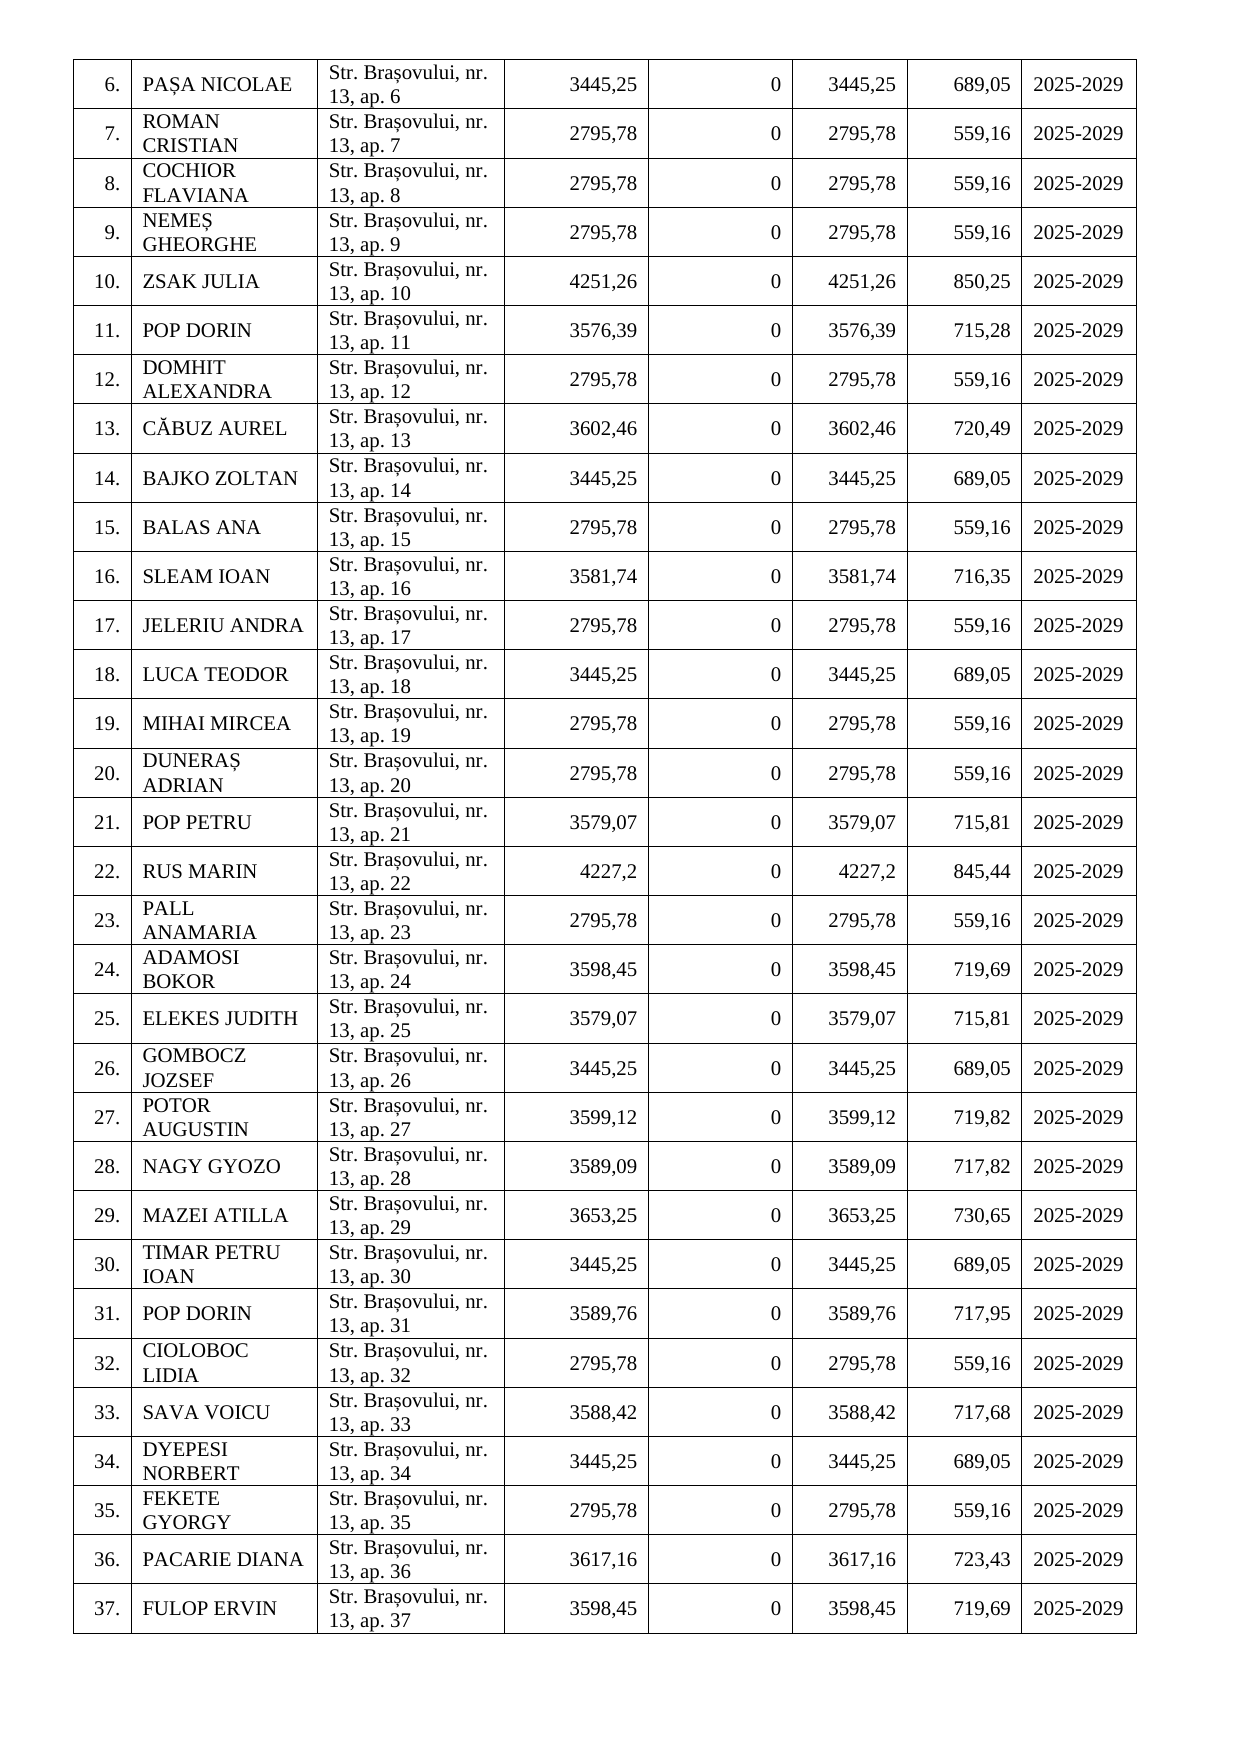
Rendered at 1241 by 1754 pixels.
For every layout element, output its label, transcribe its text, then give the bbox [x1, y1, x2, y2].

table_cell Str. Brașovului, nr. 13, ap. 29 [318, 1191, 504, 1239]
table_cell 28. [74, 1142, 131, 1190]
table_cell SAVA VOICU [132, 1388, 317, 1436]
table_cell Str. Brașovului, nr. 13, ap. 31 [318, 1289, 504, 1337]
table_cell 2795,78 [793, 896, 907, 944]
table_cell DOMHIT ALEXANDRA [132, 355, 317, 403]
table_cell 17. [74, 601, 131, 649]
table_cell Str. Brașovului, nr. 13, ap. 10 [318, 257, 504, 305]
table_cell 3617,16 [793, 1535, 907, 1583]
table_cell Str. Brașovului, nr. 13, ap. 13 [318, 404, 504, 452]
table_cell 723,43 [908, 1535, 1021, 1583]
table_cell 719,82 [908, 1093, 1021, 1141]
table_cell 0 [649, 1240, 792, 1288]
table_cell 0 [649, 601, 792, 649]
table_cell 4227,2 [505, 847, 648, 895]
table_cell 2025-2029 [1022, 1388, 1136, 1436]
table_cell 3589,09 [793, 1142, 907, 1190]
table_cell 15. [74, 503, 131, 551]
table_cell 2795,78 [505, 749, 648, 797]
table_cell Str. Brașovului, nr. 13, ap. 23 [318, 896, 504, 944]
table_cell Str. Brașovului, nr. 13, ap. 18 [318, 650, 504, 698]
table_cell 559,16 [908, 109, 1021, 157]
table_cell Str. Brașovului, nr. 13, ap. 20 [318, 749, 504, 797]
table_cell 3588,42 [793, 1388, 907, 1436]
table_cell BAJKO ZOLTAN [132, 454, 317, 502]
table_cell 2025-2029 [1022, 1240, 1136, 1288]
table_cell 4227,2 [793, 847, 907, 895]
table_cell NAGY GYOZO [132, 1142, 317, 1190]
table_cell 8. [74, 159, 131, 207]
table_cell JELERIU ANDRA [132, 601, 317, 649]
table_cell 2795,78 [505, 208, 648, 256]
table_cell 559,16 [908, 601, 1021, 649]
table_cell 2795,78 [793, 208, 907, 256]
table_cell 0 [649, 1339, 792, 1387]
table_cell 0 [649, 798, 792, 846]
table_cell 3598,45 [505, 945, 648, 993]
table_cell DYEPESI NORBERT [132, 1437, 317, 1485]
table_cell 0 [649, 1437, 792, 1485]
table_cell 559,16 [908, 749, 1021, 797]
table_cell 3445,25 [793, 1240, 907, 1288]
table_cell 2025-2029 [1022, 1093, 1136, 1141]
table_cell Str. Brașovului, nr. 13, ap. 16 [318, 552, 504, 600]
table_cell 0 [649, 945, 792, 993]
table_cell 16. [74, 552, 131, 600]
table_cell 37. [74, 1584, 131, 1632]
table_cell 2795,78 [505, 503, 648, 551]
table_cell 2025-2029 [1022, 454, 1136, 502]
table_cell 845,44 [908, 847, 1021, 895]
table_cell 2025-2029 [1022, 60, 1136, 108]
table_cell 2795,78 [505, 699, 648, 747]
table_cell 10. [74, 257, 131, 305]
table_cell 3445,25 [793, 650, 907, 698]
table_cell 3445,25 [505, 1044, 648, 1092]
table_cell 3598,45 [793, 945, 907, 993]
table_cell 2795,78 [793, 699, 907, 747]
table_cell 3581,74 [505, 552, 648, 600]
table_cell Str. Brașovului, nr. 13, ap. 8 [318, 159, 504, 207]
table_cell 3579,07 [793, 994, 907, 1042]
table_cell Str. Brașovului, nr. 13, ap. 32 [318, 1339, 504, 1387]
table_cell ROMAN CRISTIAN [132, 109, 317, 157]
table_cell 3589,76 [793, 1289, 907, 1337]
table_cell COCHIOR FLAVIANA [132, 159, 317, 207]
table_cell MIHAI MIRCEA [132, 699, 317, 747]
table_cell 0 [649, 60, 792, 108]
table_cell 0 [649, 1486, 792, 1534]
table_cell 2795,78 [505, 1486, 648, 1534]
table_cell 3445,25 [505, 454, 648, 502]
table_cell 559,16 [908, 159, 1021, 207]
table_cell Str. Brașovului, nr. 13, ap. 11 [318, 306, 504, 354]
table_cell 2795,78 [793, 749, 907, 797]
table_cell 14. [74, 454, 131, 502]
table_cell 4251,26 [505, 257, 648, 305]
table_cell 2795,78 [793, 601, 907, 649]
table_cell 2795,78 [505, 159, 648, 207]
table_cell Str. Brașovului, nr. 13, ap. 35 [318, 1486, 504, 1534]
table_cell 2025-2029 [1022, 1289, 1136, 1337]
table_cell 2025-2029 [1022, 159, 1136, 207]
table_cell 3445,25 [505, 1240, 648, 1288]
table_cell 0 [649, 1535, 792, 1583]
table_cell 3581,74 [793, 552, 907, 600]
table_cell 2795,78 [505, 109, 648, 157]
table_cell 3445,25 [505, 60, 648, 108]
table_cell LUCA TEODOR [132, 650, 317, 698]
table_cell 2025-2029 [1022, 699, 1136, 747]
table_cell 3599,12 [793, 1093, 907, 1141]
table_cell 0 [649, 699, 792, 747]
table_cell 715,28 [908, 306, 1021, 354]
table_cell NEMEȘ GHEORGHE [132, 208, 317, 256]
table_cell ADAMOSI BOKOR [132, 945, 317, 993]
table_cell 32. [74, 1339, 131, 1387]
table_cell 0 [649, 355, 792, 403]
table_cell RUS MARIN [132, 847, 317, 895]
table_cell 2795,78 [793, 1339, 907, 1387]
table_cell Str. Brașovului, nr. 13, ap. 6 [318, 60, 504, 108]
table_cell Str. Brașovului, nr. 13, ap. 15 [318, 503, 504, 551]
table_cell 559,16 [908, 208, 1021, 256]
table_cell 2025-2029 [1022, 503, 1136, 551]
table_cell ELEKES JUDITH [132, 994, 317, 1042]
table_cell 33. [74, 1388, 131, 1436]
table_cell Str. Brașovului, nr. 13, ap. 36 [318, 1535, 504, 1583]
table_cell Str. Brașovului, nr. 13, ap. 25 [318, 994, 504, 1042]
table_cell 715,81 [908, 798, 1021, 846]
table_cell 34. [74, 1437, 131, 1485]
table_cell 559,16 [908, 503, 1021, 551]
table_cell 3589,76 [505, 1289, 648, 1337]
table_cell 2025-2029 [1022, 306, 1136, 354]
table_cell 0 [649, 208, 792, 256]
table_cell 2025-2029 [1022, 798, 1136, 846]
table_cell 559,16 [908, 1339, 1021, 1387]
table_cell 2795,78 [505, 896, 648, 944]
table_cell 2025-2029 [1022, 749, 1136, 797]
table_cell 9. [74, 208, 131, 256]
table_cell TIMAR PETRU IOAN [132, 1240, 317, 1288]
table_cell 3617,16 [505, 1535, 648, 1583]
table_cell 29. [74, 1191, 131, 1239]
table_cell 0 [649, 1289, 792, 1337]
table_cell 559,16 [908, 699, 1021, 747]
table_cell 689,05 [908, 650, 1021, 698]
table_cell Str. Brașovului, nr. 13, ap. 14 [318, 454, 504, 502]
table_cell 2795,78 [505, 1339, 648, 1387]
table_cell 26. [74, 1044, 131, 1092]
table_cell BALAS ANA [132, 503, 317, 551]
table_cell 11. [74, 306, 131, 354]
table_cell Str. Brașovului, nr. 13, ap. 37 [318, 1584, 504, 1632]
table_cell 3602,46 [793, 404, 907, 452]
table_cell Str. Brașovului, nr. 13, ap. 30 [318, 1240, 504, 1288]
table_cell 0 [649, 257, 792, 305]
table_cell 0 [649, 1093, 792, 1141]
table_cell ZSAK JULIA [132, 257, 317, 305]
table_cell GOMBOCZ JOZSEF [132, 1044, 317, 1092]
table_cell 7. [74, 109, 131, 157]
table_cell 3598,45 [505, 1584, 648, 1632]
table_cell 3445,25 [793, 1044, 907, 1092]
table_cell 717,68 [908, 1388, 1021, 1436]
table_cell PALL ANAMARIA [132, 896, 317, 944]
table_cell Str. Brașovului, nr. 13, ap. 22 [318, 847, 504, 895]
table_cell 24. [74, 945, 131, 993]
table_cell 717,82 [908, 1142, 1021, 1190]
table_cell 21. [74, 798, 131, 846]
table_cell 2025-2029 [1022, 404, 1136, 452]
table_cell Str. Brașovului, nr. 13, ap. 28 [318, 1142, 504, 1190]
table_cell 3579,07 [505, 798, 648, 846]
table_cell 0 [649, 1584, 792, 1632]
table_cell 2795,78 [793, 109, 907, 157]
table_cell 850,25 [908, 257, 1021, 305]
table_cell 3576,39 [793, 306, 907, 354]
table_cell Str. Brașovului, nr. 13, ap. 9 [318, 208, 504, 256]
table_cell 3445,25 [793, 1437, 907, 1485]
table_cell POP DORIN [132, 306, 317, 354]
table_cell 0 [649, 896, 792, 944]
table_cell 25. [74, 994, 131, 1042]
table_cell 720,49 [908, 404, 1021, 452]
table_cell Str. Brașovului, nr. 13, ap. 17 [318, 601, 504, 649]
table_cell SLEAM IOAN [132, 552, 317, 600]
table_cell Str. Brașovului, nr. 13, ap. 19 [318, 699, 504, 747]
table_cell 0 [649, 159, 792, 207]
table_cell 2025-2029 [1022, 109, 1136, 157]
table_cell 22. [74, 847, 131, 895]
table_cell 20. [74, 749, 131, 797]
table_cell 0 [649, 109, 792, 157]
table_cell 2025-2029 [1022, 994, 1136, 1042]
table_cell 3445,25 [505, 1437, 648, 1485]
table_cell POTOR AUGUSTIN [132, 1093, 317, 1141]
table_cell 2025-2029 [1022, 601, 1136, 649]
table_cell 3445,25 [505, 650, 648, 698]
table_cell 30. [74, 1240, 131, 1288]
table_cell Str. Brașovului, nr. 13, ap. 26 [318, 1044, 504, 1092]
table_cell POP DORIN [132, 1289, 317, 1337]
table_cell 31. [74, 1289, 131, 1337]
table_cell 0 [649, 650, 792, 698]
table_cell 2025-2029 [1022, 355, 1136, 403]
table_cell 12. [74, 355, 131, 403]
table_cell 689,05 [908, 1437, 1021, 1485]
table_cell 0 [649, 749, 792, 797]
table_cell 2025-2029 [1022, 1142, 1136, 1190]
table_cell 27. [74, 1093, 131, 1141]
table_cell 23. [74, 896, 131, 944]
table_cell 3598,45 [793, 1584, 907, 1632]
table_cell Str. Brașovului, nr. 13, ap. 33 [318, 1388, 504, 1436]
table_cell CĂBUZ AUREL [132, 404, 317, 452]
table_cell 2795,78 [793, 159, 907, 207]
table_cell 2025-2029 [1022, 1339, 1136, 1387]
table_cell CIOLOBOC LIDIA [132, 1339, 317, 1387]
table_cell 559,16 [908, 896, 1021, 944]
table_cell 0 [649, 1142, 792, 1190]
table_cell 2025-2029 [1022, 1191, 1136, 1239]
table_cell 3579,07 [505, 994, 648, 1042]
table_cell 2795,78 [793, 503, 907, 551]
table_cell 730,65 [908, 1191, 1021, 1239]
table_cell 2795,78 [793, 1486, 907, 1534]
table_cell 3445,25 [793, 454, 907, 502]
table_cell 689,05 [908, 454, 1021, 502]
table_cell FULOP ERVIN [132, 1584, 317, 1632]
table_cell 0 [649, 404, 792, 452]
table_cell PAȘA NICOLAE [132, 60, 317, 108]
table_cell Str. Brașovului, nr. 13, ap. 7 [318, 109, 504, 157]
table_cell 3602,46 [505, 404, 648, 452]
table_cell 2025-2029 [1022, 896, 1136, 944]
table_cell 0 [649, 847, 792, 895]
table_cell 4251,26 [793, 257, 907, 305]
table_cell 2025-2029 [1022, 552, 1136, 600]
table_cell 2025-2029 [1022, 650, 1136, 698]
table_cell 2795,78 [505, 355, 648, 403]
table_cell 2025-2029 [1022, 208, 1136, 256]
table_cell 6. [74, 60, 131, 108]
table_cell 3599,12 [505, 1093, 648, 1141]
table_cell 719,69 [908, 1584, 1021, 1632]
table_cell 559,16 [908, 1486, 1021, 1534]
table_cell 36. [74, 1535, 131, 1583]
table_cell PACARIE DIANA [132, 1535, 317, 1583]
table_cell 689,05 [908, 60, 1021, 108]
table_cell POP PETRU [132, 798, 317, 846]
table_cell Str. Brașovului, nr. 13, ap. 27 [318, 1093, 504, 1141]
table_cell 19. [74, 699, 131, 747]
table_cell 0 [649, 454, 792, 502]
table_cell 0 [649, 1044, 792, 1092]
table_cell 716,35 [908, 552, 1021, 600]
table_cell 3445,25 [793, 60, 907, 108]
table_cell 2795,78 [793, 355, 907, 403]
table_cell FEKETE GYORGY [132, 1486, 317, 1534]
table_cell Str. Brașovului, nr. 13, ap. 12 [318, 355, 504, 403]
table_cell 2795,78 [505, 601, 648, 649]
table_cell 689,05 [908, 1240, 1021, 1288]
table_cell 18. [74, 650, 131, 698]
table_cell 0 [649, 306, 792, 354]
table_cell DUNERAȘ ADRIAN [132, 749, 317, 797]
table_cell Str. Brașovului, nr. 13, ap. 24 [318, 945, 504, 993]
table_cell 3588,42 [505, 1388, 648, 1436]
table_cell 0 [649, 552, 792, 600]
table_cell 715,81 [908, 994, 1021, 1042]
table_cell 2025-2029 [1022, 1044, 1136, 1092]
table_cell 0 [649, 1191, 792, 1239]
table_cell 3653,25 [793, 1191, 907, 1239]
table_cell 0 [649, 503, 792, 551]
table_cell 717,95 [908, 1289, 1021, 1337]
table_cell 3653,25 [505, 1191, 648, 1239]
table_cell 35. [74, 1486, 131, 1534]
table_cell 3576,39 [505, 306, 648, 354]
table_cell 0 [649, 1388, 792, 1436]
table_cell MAZEI ATILLA [132, 1191, 317, 1239]
table_cell 689,05 [908, 1044, 1021, 1092]
table_cell Str. Brașovului, nr. 13, ap. 34 [318, 1437, 504, 1485]
table_cell 2025-2029 [1022, 945, 1136, 993]
table_cell 0 [649, 994, 792, 1042]
table_cell 2025-2029 [1022, 1535, 1136, 1583]
table_cell 13. [74, 404, 131, 452]
table_cell 2025-2029 [1022, 1584, 1136, 1632]
table_cell 3589,09 [505, 1142, 648, 1190]
table_cell 719,69 [908, 945, 1021, 993]
table_cell 559,16 [908, 355, 1021, 403]
table_cell 2025-2029 [1022, 847, 1136, 895]
table_cell 2025-2029 [1022, 1437, 1136, 1485]
table_cell 3579,07 [793, 798, 907, 846]
table_cell Str. Brașovului, nr. 13, ap. 21 [318, 798, 504, 846]
table_cell 2025-2029 [1022, 1486, 1136, 1534]
table_cell 2025-2029 [1022, 257, 1136, 305]
